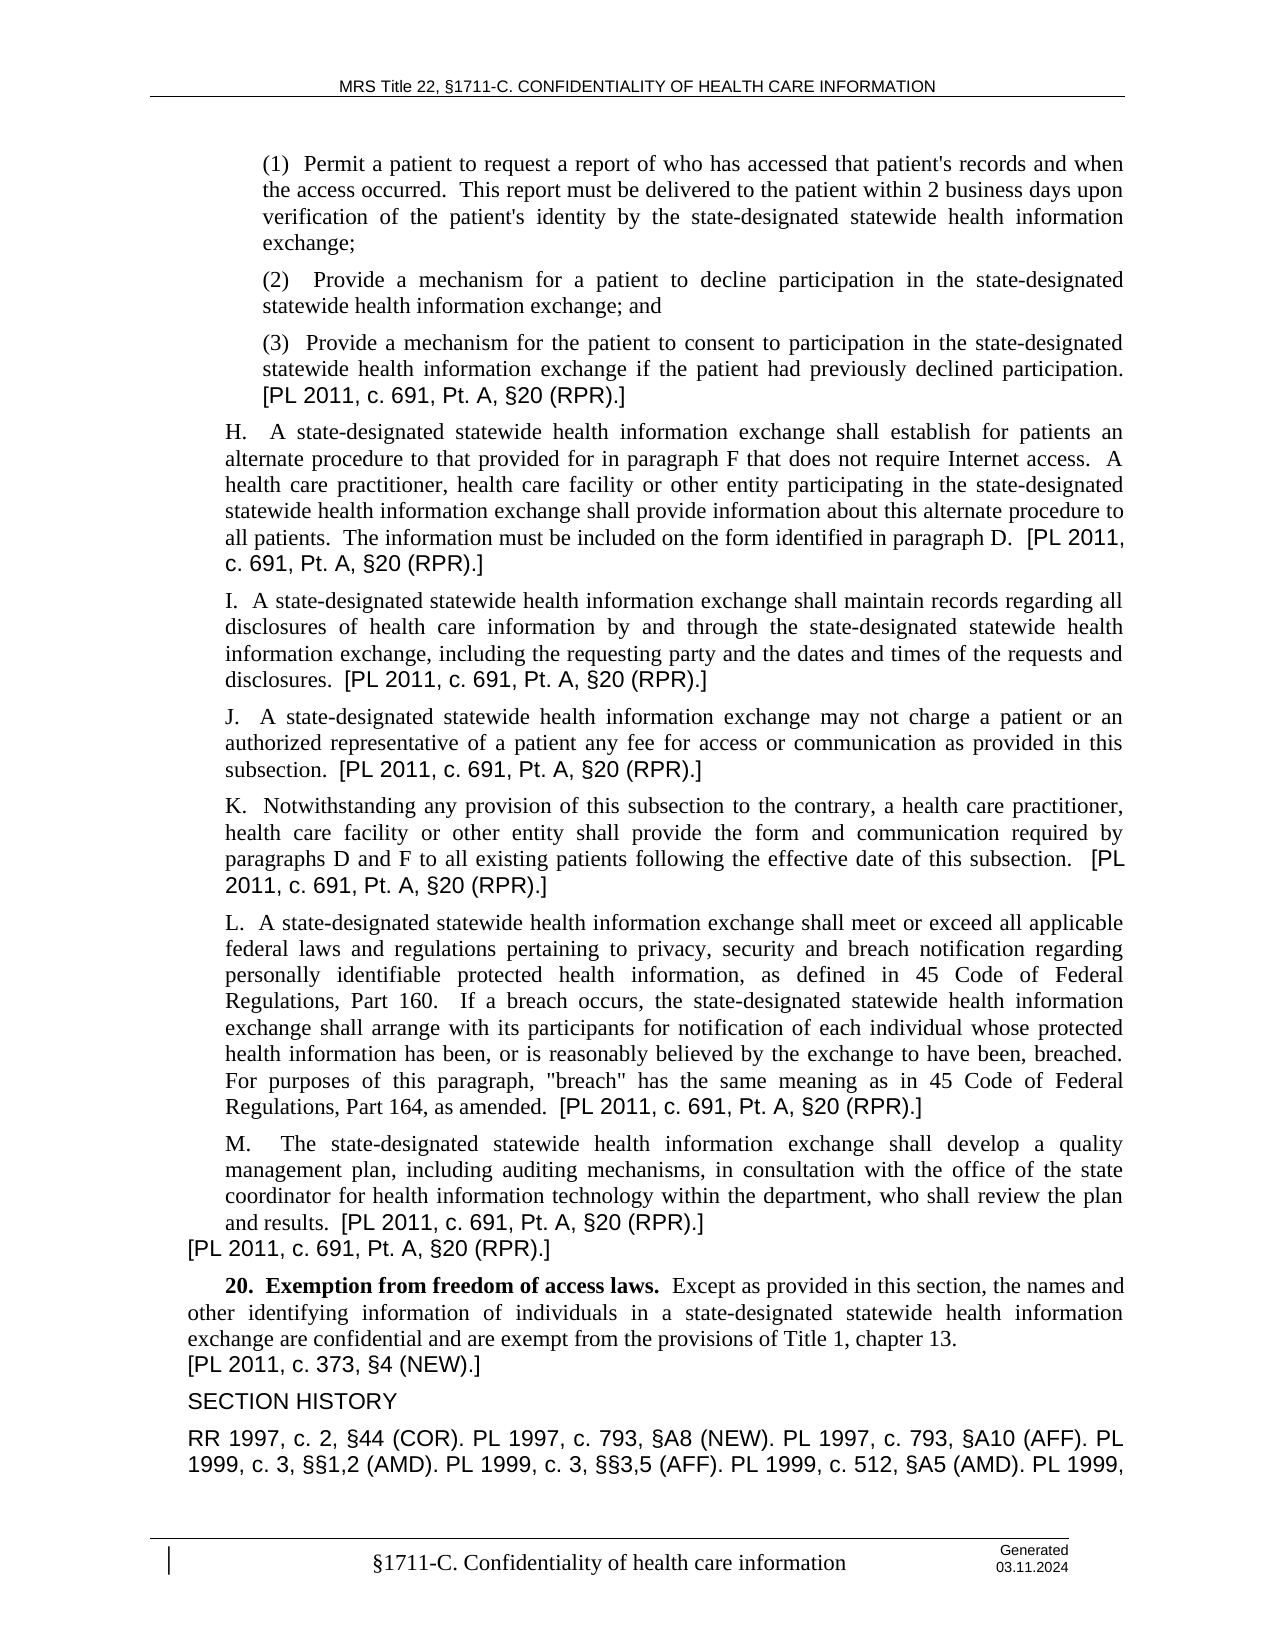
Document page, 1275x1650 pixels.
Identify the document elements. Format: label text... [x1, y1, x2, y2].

text [PL 2011, c. 373, §4 (NEW).] [187, 1351, 1125, 1378]
text I. A state-designated statewide health information exchange shall maintain records regarding all disclosures of health care information by and through the state-designated statewide health information exchange, including the requesting party and the dates and times of the requests and disclosures. [PL 2011, c. 691, Pt. A, §20 (RPR).] [225, 587, 1125, 693]
text K. Notwithstanding any provision of this subsection to the contrary, a health care practitioner, health care facility or other entity shall provide the form and communication required by paragraphs D and F to all existing patients following the effective date of this subsection. [PL 2011, c. 691, Pt. A, §20 (RPR).] [225, 793, 1125, 898]
text 20. Exemption from freedom of access laws. Except as provided in this section, the names and other identifying information of individuals in a state-designated statewide health information exchange are confidential and are exempt from the provisions of Title 1, chapter 13. [187, 1272, 1125, 1351]
text SECTION HISTORY [187, 1388, 1125, 1414]
text J. A state-designated statewide health information exchange may not charge a patient or an authorized representative of a patient any fee for access or communication as provided in this subsection. [PL 2011, c. 691, Pt. A, §20 (RPR).] [225, 703, 1125, 782]
text (3) Provide a mechanism for the patient to consent to participation in the state-designated statewide health information exchange if the patient had previously declined participation. [PL 2011, c. 691, Pt. A, §20 (RPR).] [262, 329, 1125, 408]
text L. A state-designated statewide health information exchange shall meet or exceed all applicable federal laws and regulations pertaining to privacy, security and breach notification regarding personally identifiable protected health information, as defined in 45 Code of Federal Regulations, Part 160. If a breach occurs, the state-designated statewide health information exchange shall arrange with its participants for notification of each individual whose protected health information has been, or is reasonably believed by the exchange to have been, breached. For purposes of this paragraph, "breach" has the same meaning as in 45 Code of Federal Regulations, Part 164, as amended. [PL 2011, c. 691, Pt. A, §20 (RPR).] [225, 908, 1125, 1119]
text [PL 2011, c. 691, Pt. A, §20 (RPR).] [187, 1235, 1125, 1262]
text H. A state-designated statewide health information exchange shall establish for patients an alternate procedure to that provided for in paragraph F that does not require Internet access. A health care practitioner, health care facility or other entity participating in the state-designated statewide health information exchange shall provide information about this alternate procedure to all patients. The information must be included on the form identified in paragraph D. [PL 2011, c. 691, Pt. A, §20 (RPR).] [225, 418, 1125, 577]
text (2) Provide a mechanism for a patient to decline participation in the state-designated statewide health information exchange; and [262, 266, 1125, 318]
text M. The state-designated statewide health information exchange shall develop a quality management plan, including auditing mechanisms, in consultation with the office of the state coordinator for health information technology within the department, who shall review the plan and results. [PL 2011, c. 691, Pt. A, §20 (RPR).] [225, 1130, 1125, 1235]
text (1) Permit a patient to request a report of who has accessed that patient's records and when the access occurred. This report must be delivered to the patient within 2 business days upon verification of the patient's identity by the state-designated statewide health information exchange; [262, 150, 1125, 255]
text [187, 1425, 1125, 1477]
